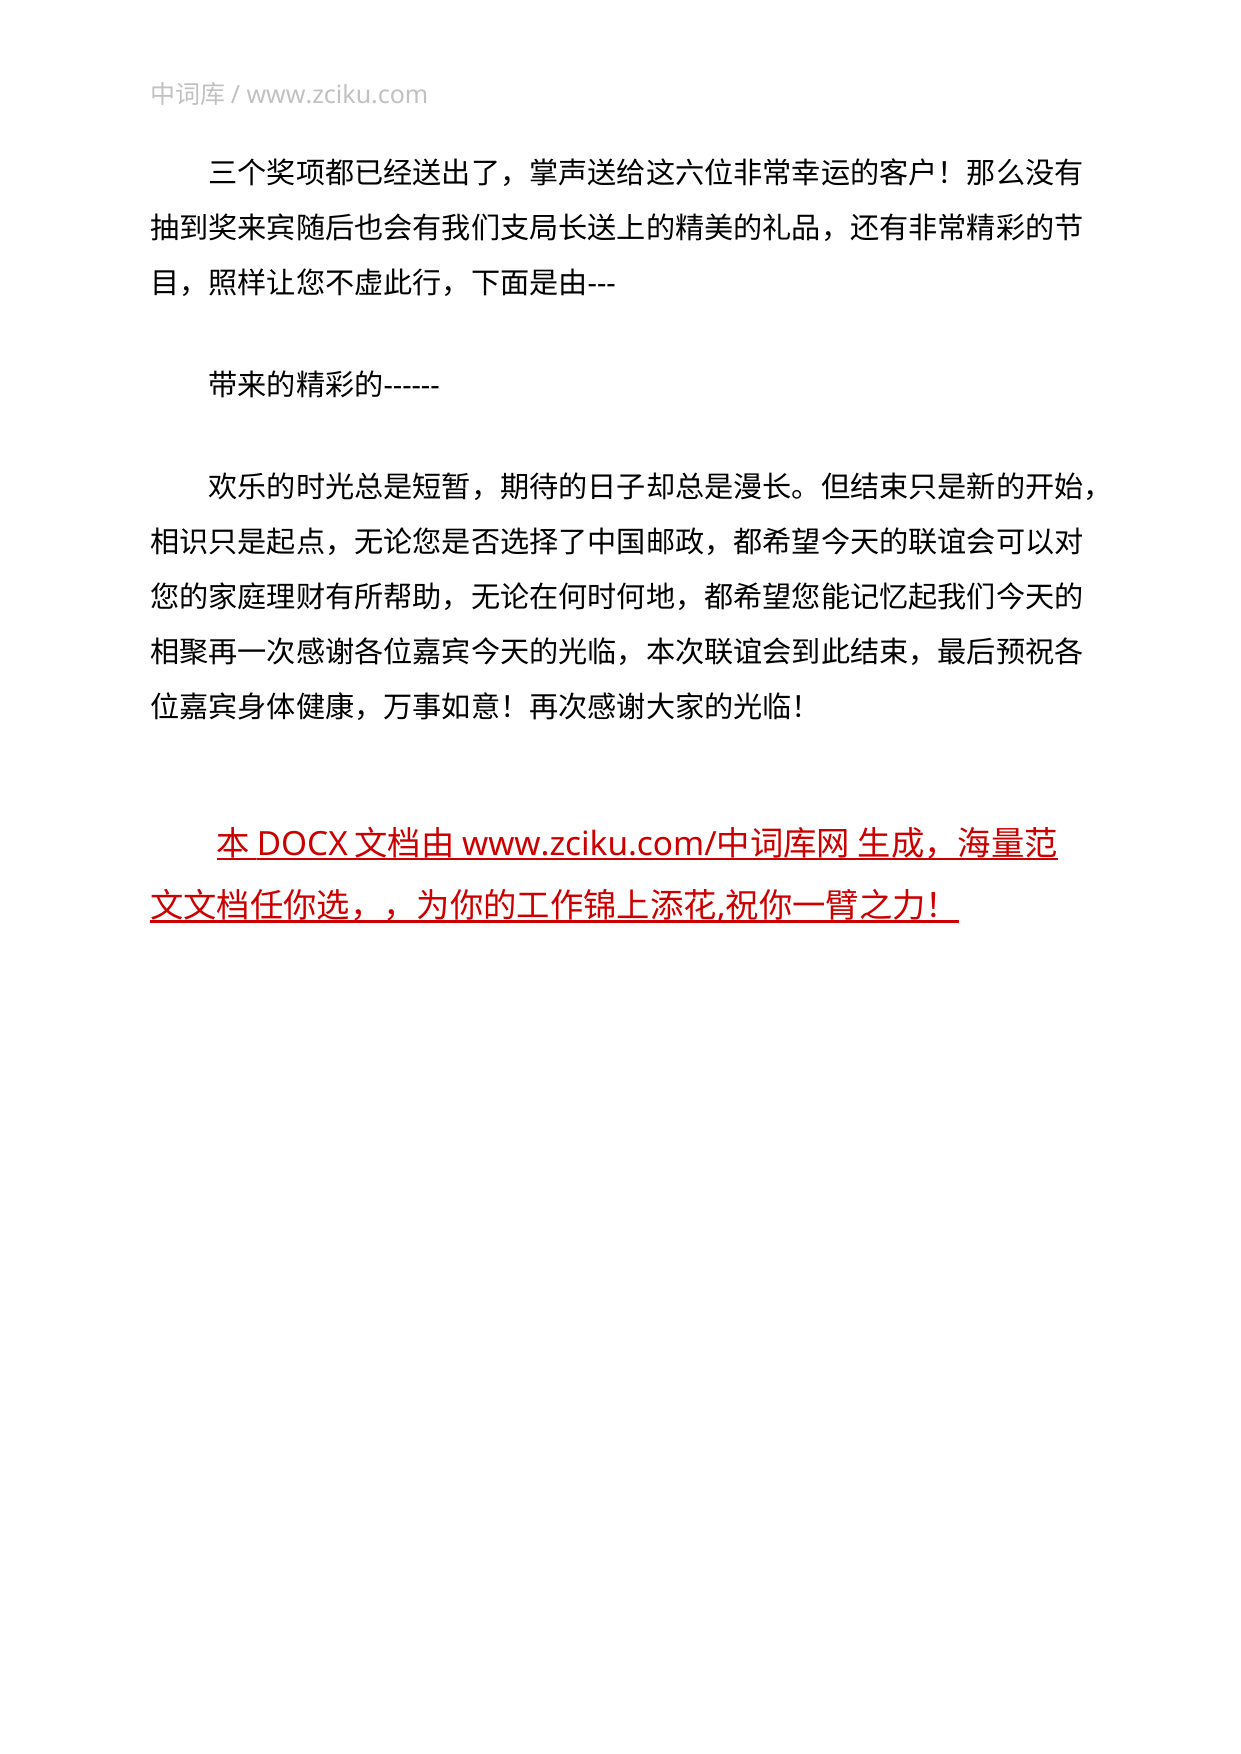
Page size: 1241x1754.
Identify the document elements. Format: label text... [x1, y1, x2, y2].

text 三个奖项都已经送出了，掌声送给这六位非常幸运的客户！那么没有抽到奖来宾随后也会有我们支局长送上的精美的礼品，还有非常精彩的节目，照样让您不虚此行，下面是由--- [150, 150, 1090, 302]
text 欢乐的时光总是短暂，期待的日子却总是漫长。但结束只是新的开始，相识只是起点，无论您是否选择了中国邮政，都希望今天的联谊会可以对您的家庭理财有所帮助，无论在何时何地，都希望您能记忆起我们今天的相聚再一次感谢各位嘉宾今天的光临，本次联谊会到此结束，最后预祝各位嘉宾身体健康，万事如意！再次感谢大家的光临！ [150, 464, 1090, 726]
text 本DOCX文档由 www.zciku.com/中词库网 生成，海量范文文档任你选，，为你的工作锦上添花,祝你一臂之力！ [150, 816, 1090, 928]
text 带来的精彩的------ [150, 362, 1090, 404]
